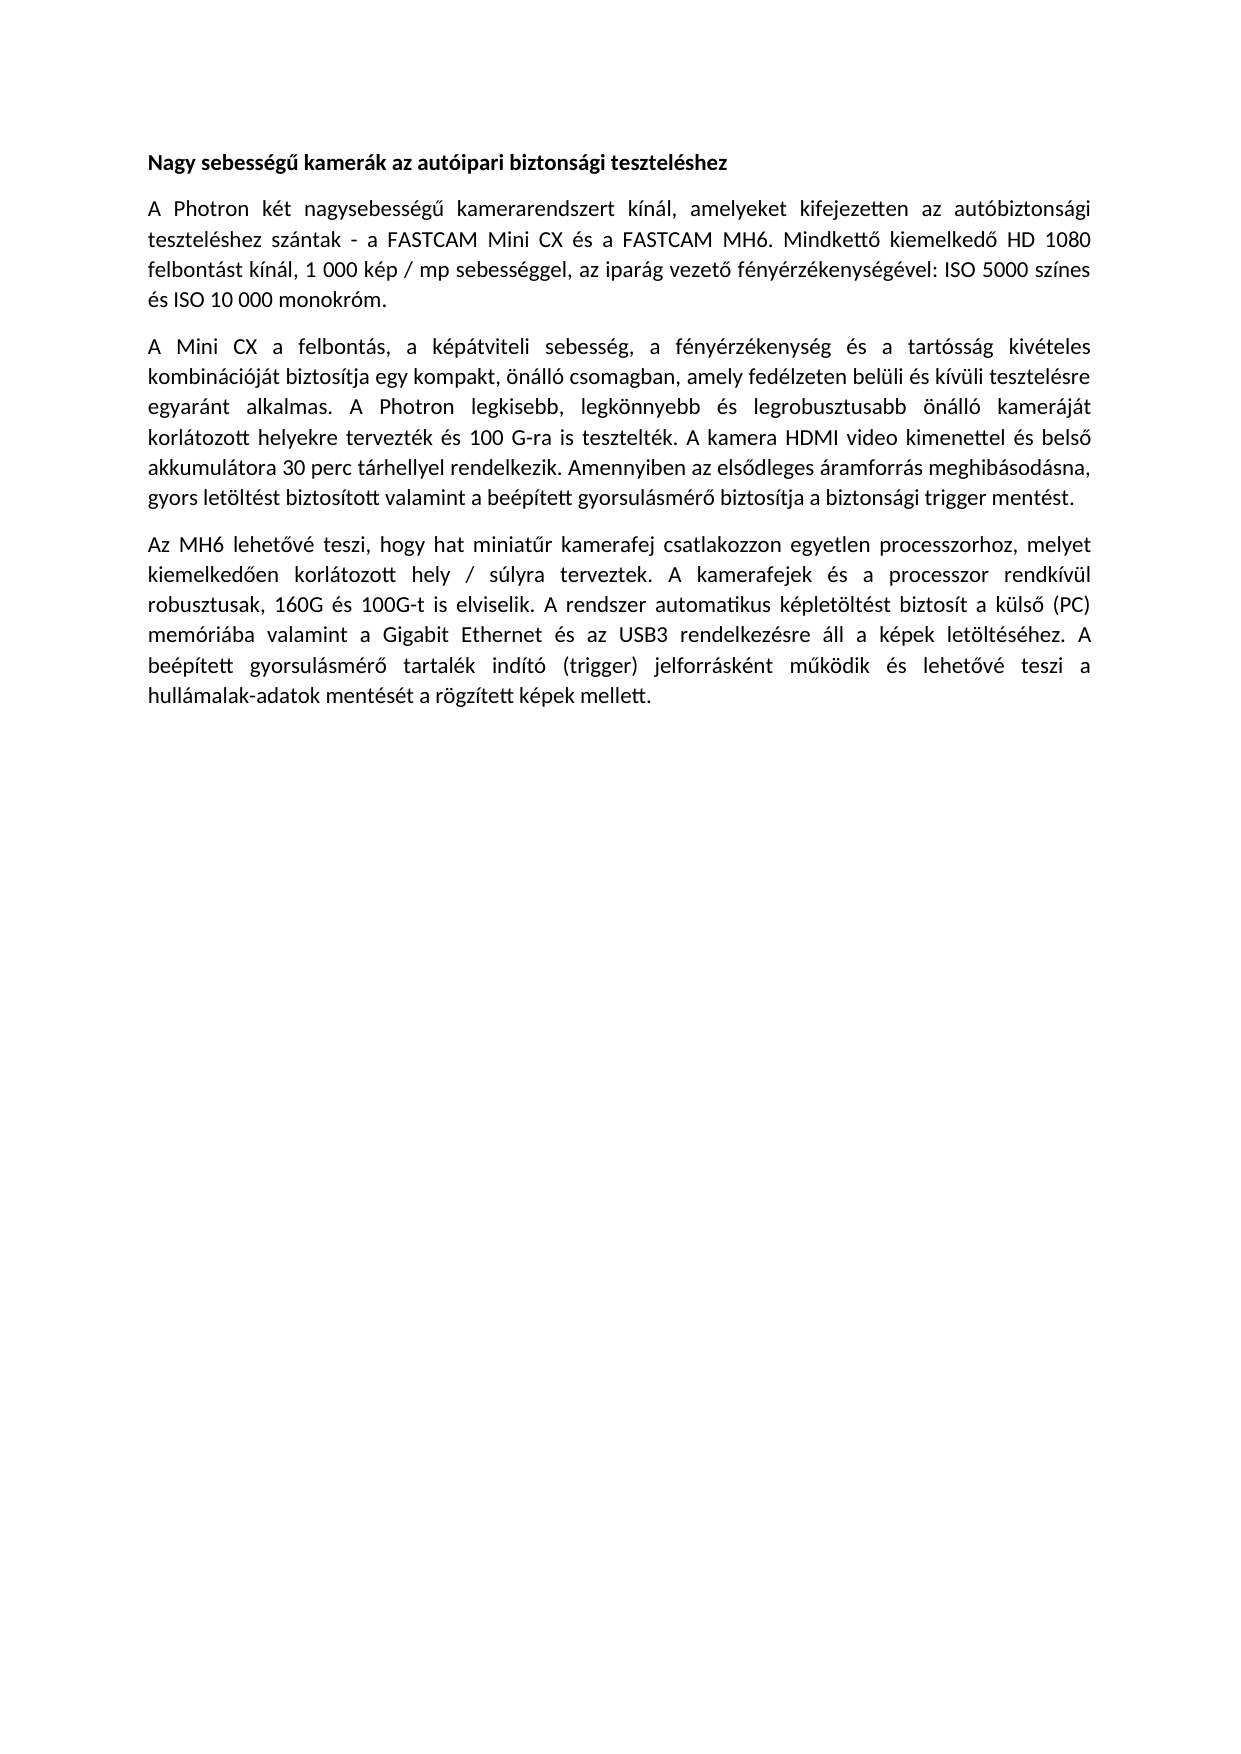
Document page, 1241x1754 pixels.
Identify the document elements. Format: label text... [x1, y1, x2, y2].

text A Photron két nagysebességű kamerarendszert kínál, amelyeket kifejezetten az autóbiztonsági teszteléshez szántak - a FASTCAM Mini CX és a FASTCAM MH6. Mindkettő kiemelkedő HD 1080 felbontást kínál, 1 000 kép / mp sebességgel, az iparág vezető fényérzékenységével: ISO 5000 színes és ISO 10 000 monokróm. [148, 194, 1093, 313]
text Nagy sebességű kamerák az autóipari biztonsági teszteléshez [148, 148, 1093, 176]
text Az MH6 lehetővé teszi, hogy hat miniatűr kamerafej csatlakozzon egyetlen processzorhoz, melyet kiemelkedően korlátozott hely / súlyra terveztek. A kamerafejek és a processzor rendkívül robusztusak, 160G és 100G-t is elviselik. A rendszer automatikus képletöltést biztosít a külső (PC) memóriába valamint a Gigabit Ethernet és az USB3 rendelkezésre áll a képek letöltéséhez. A beépített gyorsulásmérő tartalék indító (trigger) jelforrásként működik és lehetővé teszi a hullámalak-adatok mentését a rögzített képek mellett. [148, 530, 1093, 709]
text A Mini CX a felbontás, a képátviteli sebesség, a fényérzékenység és a tartósság kivételes kombinációját biztosítja egy kompakt, önálló csomagban, amely fedélzeten belüli és kívüli tesztelésre egyaránt alkalmas. A Photron legkisebb, legkönnyebb és legrobusztusabb önálló kameráját korlátozott helyekre tervezték és 100 G-ra is tesztelték. A kamera HDMI video kimenettel és belső akkumulátora 30 perc tárhellyel rendelkezik. Amennyiben az elsődleges áramforrás meghibásodásna, gyors letöltést biztosított valamint a beépített gyorsulásmérő biztosítja a biztonsági trigger mentést. [148, 332, 1093, 511]
